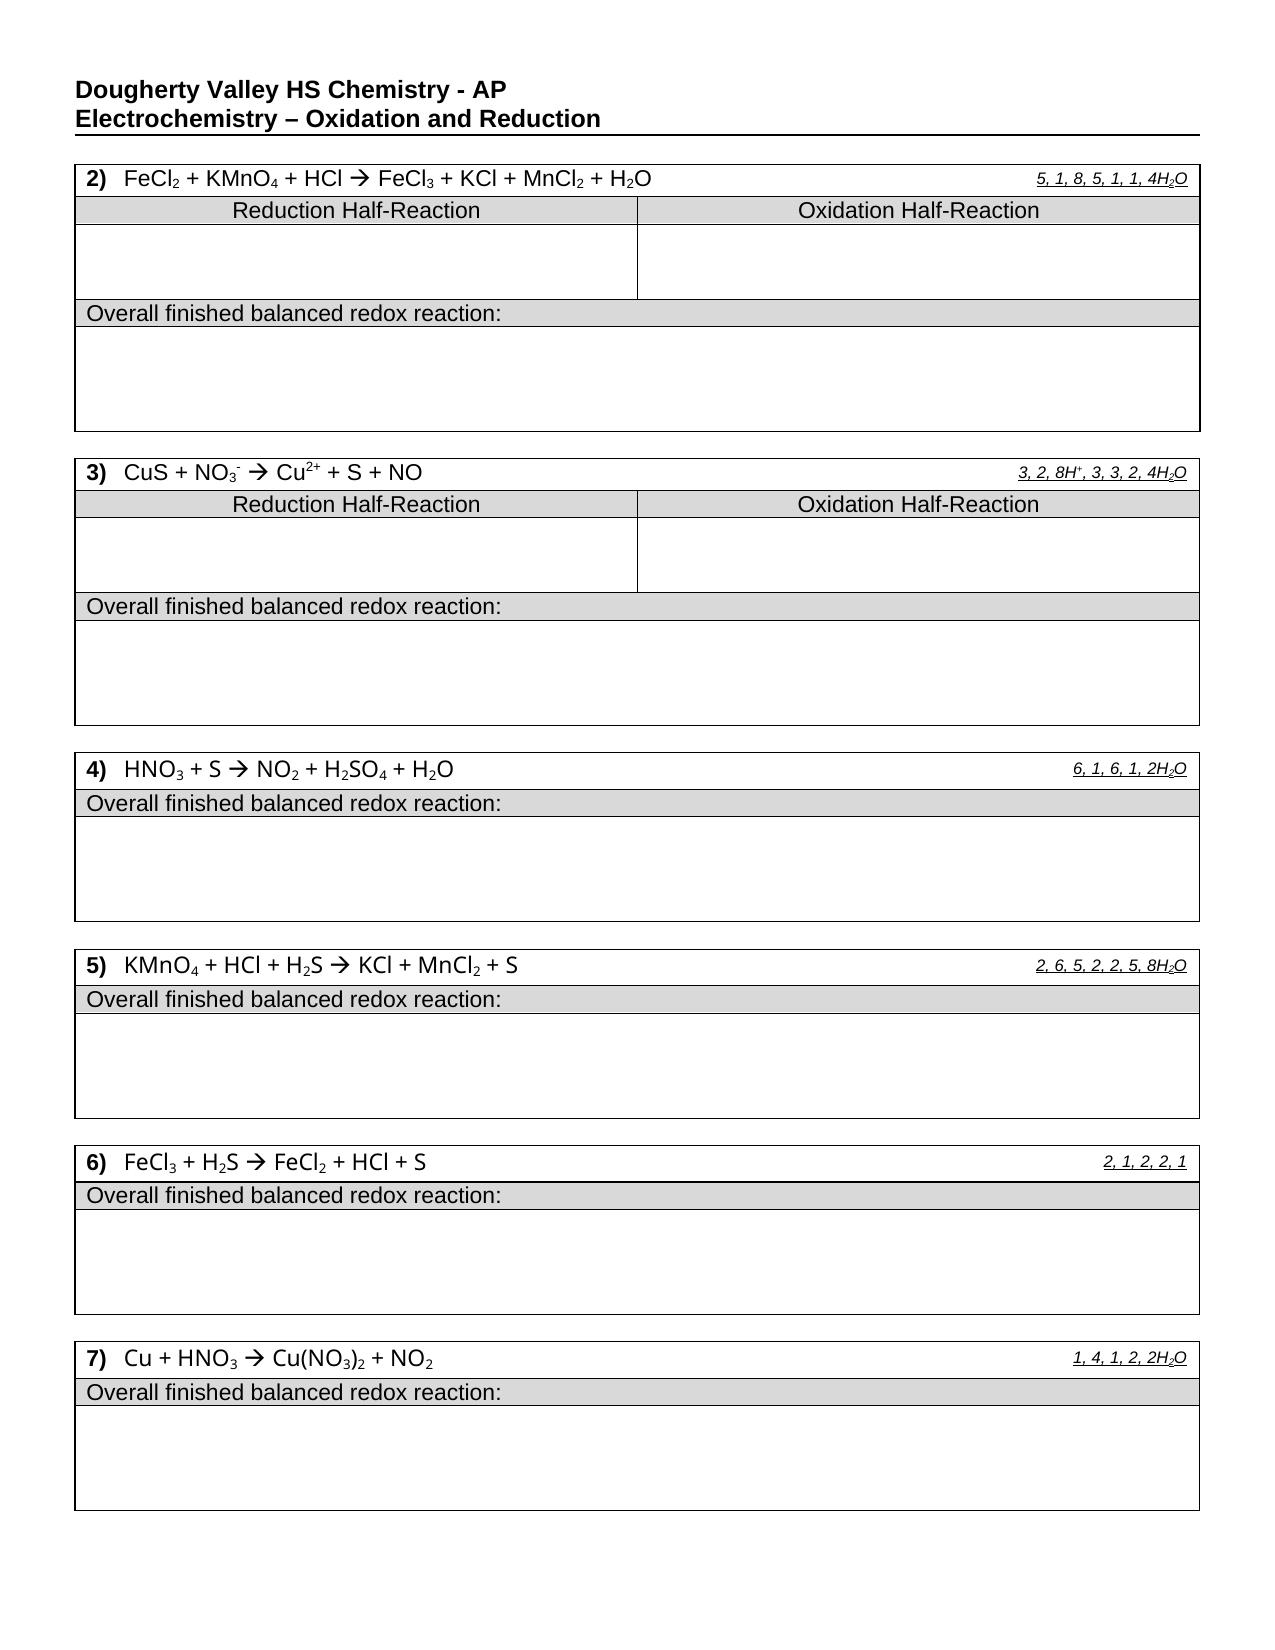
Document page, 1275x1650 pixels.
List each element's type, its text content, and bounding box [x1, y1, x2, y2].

table_cell [76, 518, 637, 592]
table_cell [76, 621, 1199, 725]
table_header 2, 1, 2, 2, 1 [657, 1146, 1199, 1181]
table_cell [76, 1210, 1199, 1314]
table_cell Overall finished balanced redox reaction: [76, 1183, 1199, 1209]
table_header 6, 1, 6, 1, 2H2O [657, 753, 1199, 789]
table_header 1, 4, 1, 2, 2H2O [657, 1342, 1199, 1378]
table_cell [638, 225, 1199, 298]
table_cell Oxidation Half-Reaction [638, 491, 1199, 517]
table_cell [76, 817, 1199, 921]
table_cell Reduction Half-Reaction [76, 197, 637, 223]
table_cell Overall finished balanced redox reaction: [76, 1379, 1199, 1405]
table_cell [76, 1014, 1199, 1117]
table_header Cu + HNO3 Cu(NO3)2 + NO2 [76, 1342, 657, 1378]
table_header KMnO4 + HCl + H2S KCl + MnCl2 + S [76, 950, 657, 985]
table_cell FeCl2 + KMnO4 + HCl FeCl3 + KCl + MnCl2 + H2O [76, 165, 682, 196]
table_header FeCl3 + H2S FeCl2 + HCl + S [76, 1146, 657, 1181]
table_cell Reduction Half-Reaction [76, 491, 637, 517]
table_header CuS + NO3- Cu2+ + S + NO [76, 459, 657, 490]
table_cell Oxidation Half-Reaction [638, 197, 1199, 223]
table_header HNO3 + S NO2 + H2SO4 + H2O [76, 753, 657, 789]
table_header 2, 6, 5, 2, 2, 5, 8H2O [657, 950, 1199, 985]
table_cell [76, 300, 1199, 326]
table_cell Overall finished balanced redox reaction: [76, 593, 1199, 620]
table_cell [76, 225, 637, 298]
table_cell Overall finished balanced redox reaction: [76, 986, 1199, 1012]
table_header 3, 2, 8H+, 3, 3, 2, 4H2O [657, 459, 1199, 490]
table_cell [638, 518, 1199, 592]
table_cell Overall finished balanced redox reaction: [76, 790, 1199, 816]
table_cell 5, 1, 8, 5, 1, 1, 4H2O [682, 165, 1199, 196]
table_cell [76, 327, 1199, 431]
table_cell [76, 1406, 1199, 1510]
